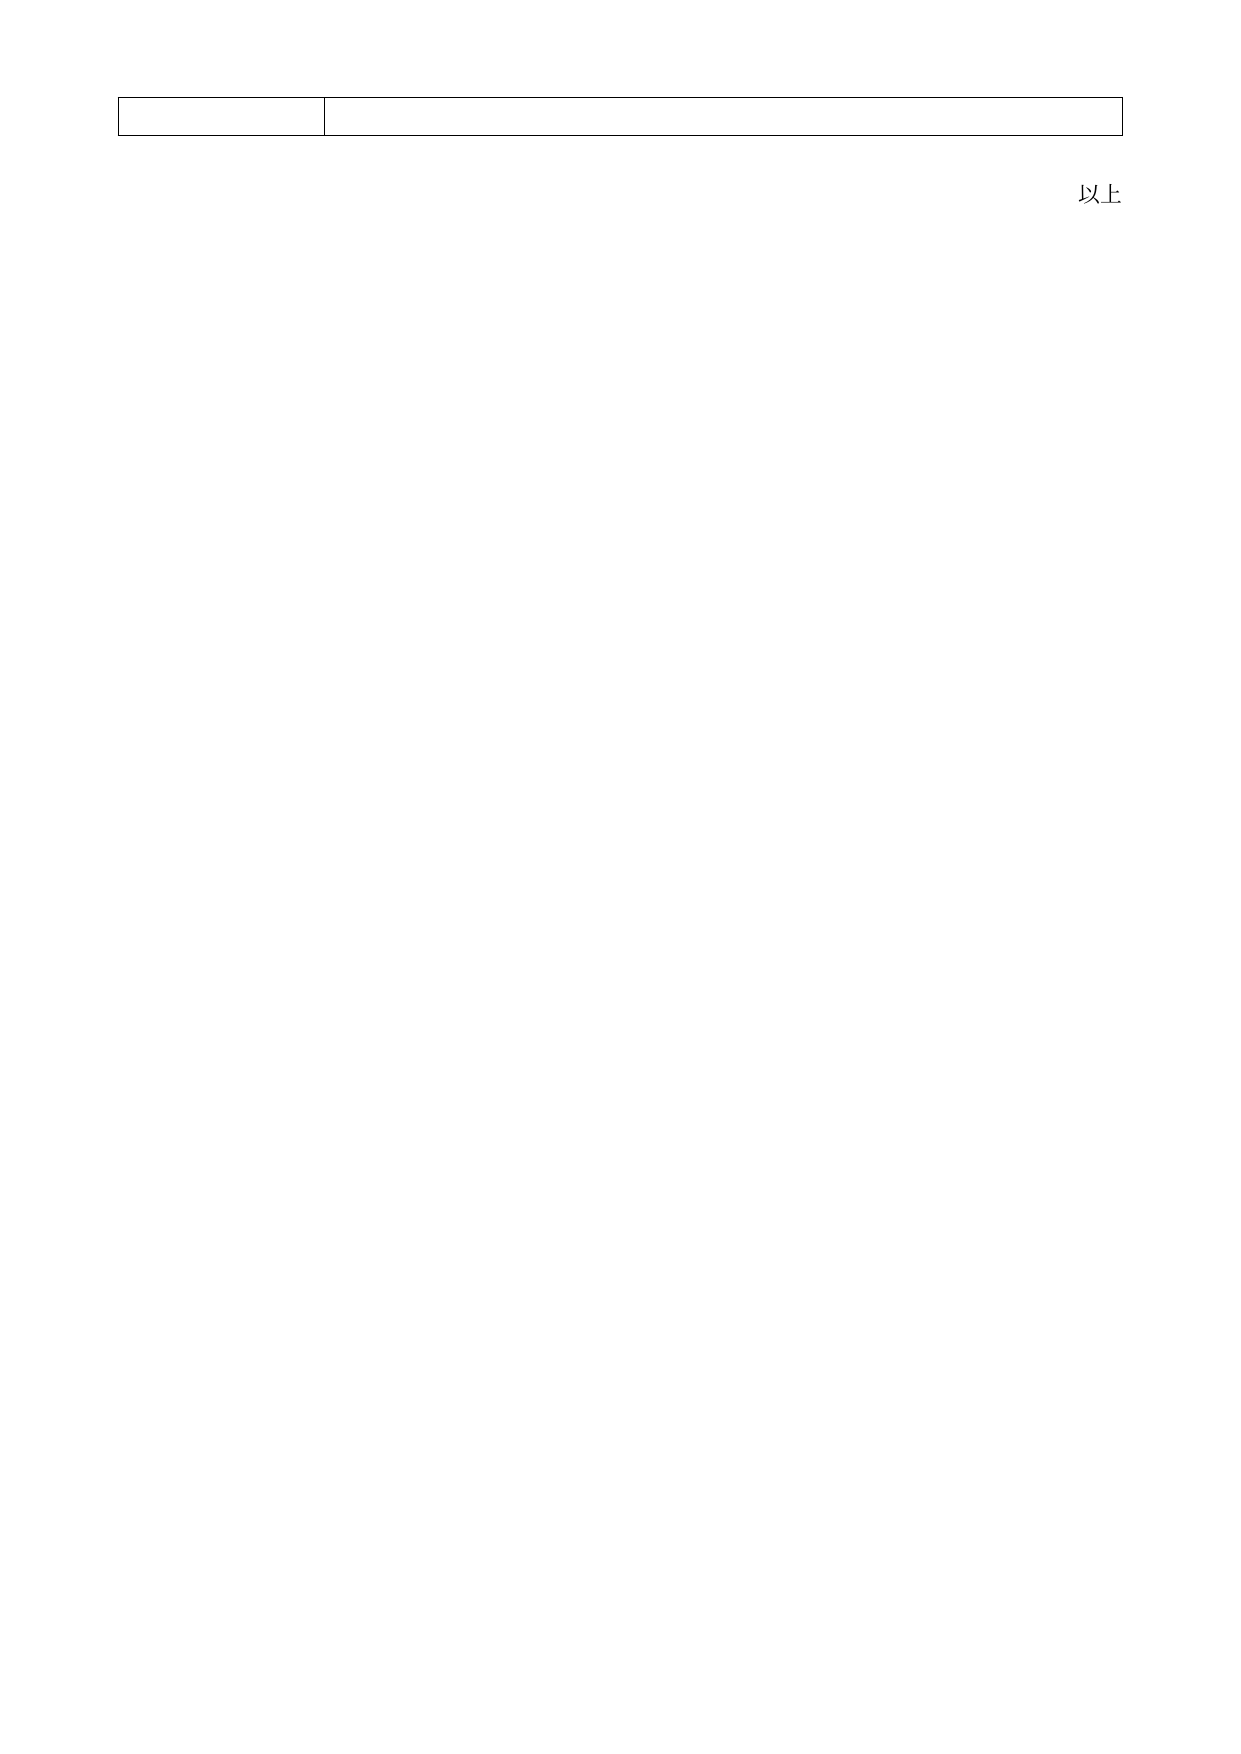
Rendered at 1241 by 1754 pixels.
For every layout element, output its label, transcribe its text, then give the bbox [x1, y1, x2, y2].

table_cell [119, 98, 324, 135]
table_cell [325, 98, 1122, 135]
text 以上 [118, 174, 1122, 211]
